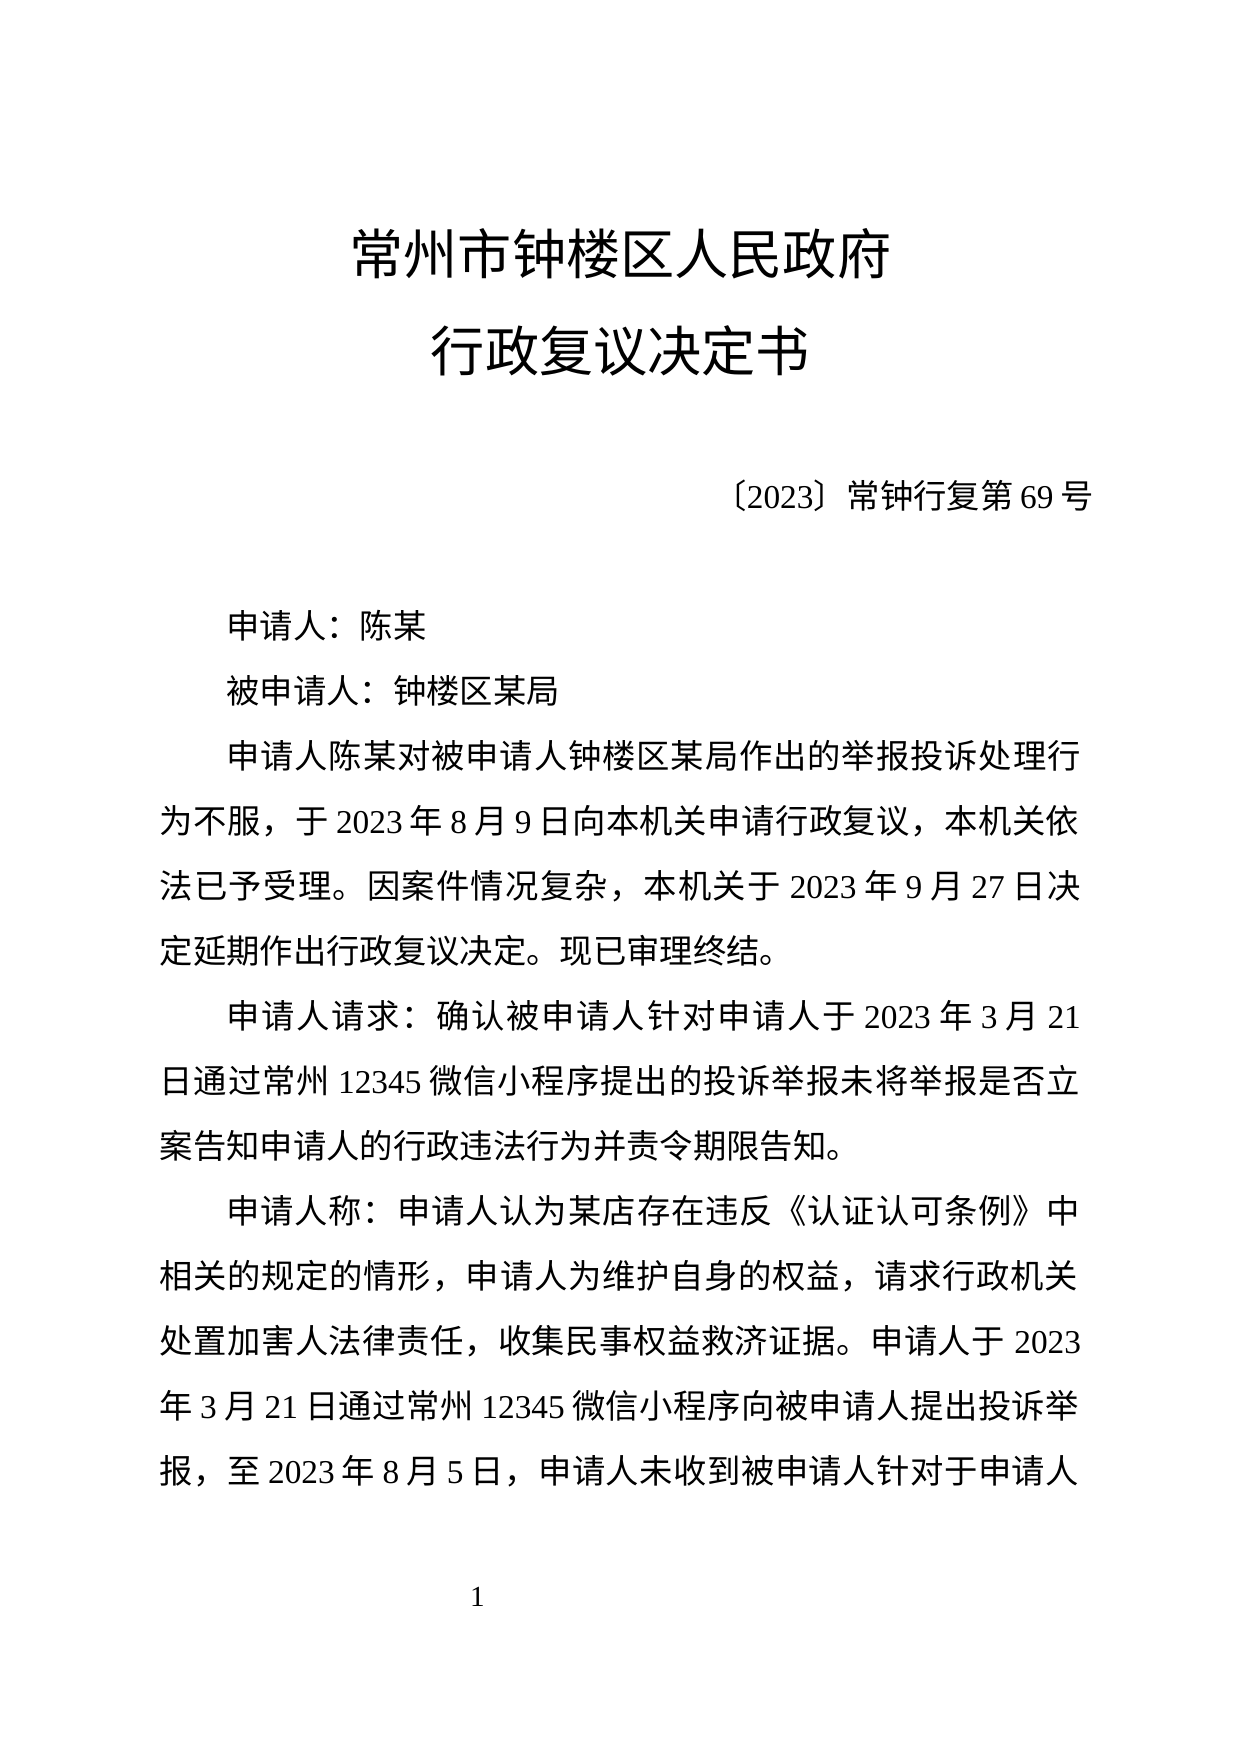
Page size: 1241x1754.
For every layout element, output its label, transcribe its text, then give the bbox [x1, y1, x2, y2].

text 申请人陈某对被申请人钟楼区某局作出的举报投诉处理行为不服，于2023年8月9日向本机关申请行政复议，本机关依法已予受理。因案件情况复杂，本机关于2023年9月27日决定延期作出行政复议决定。现已审理终结。 [159, 722, 1081, 982]
text 常州市钟楼区人民政府 [159, 202, 1081, 299]
text 〔2023〕常钟行复第69号 [159, 462, 1081, 527]
text 申请人：陈某 [159, 592, 1081, 657]
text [159, 1177, 1081, 1502]
text 被申请人：钟楼区某局 [159, 657, 1081, 722]
text 申请人请求：确认被申请人针对申请人于2023年3月21日通过常州12345微信小程序提出的投诉举报未将举报是否立案告知申请人的行政违法行为并责令期限告知。 [159, 982, 1081, 1177]
text 行政复议决定书 [159, 299, 1081, 397]
